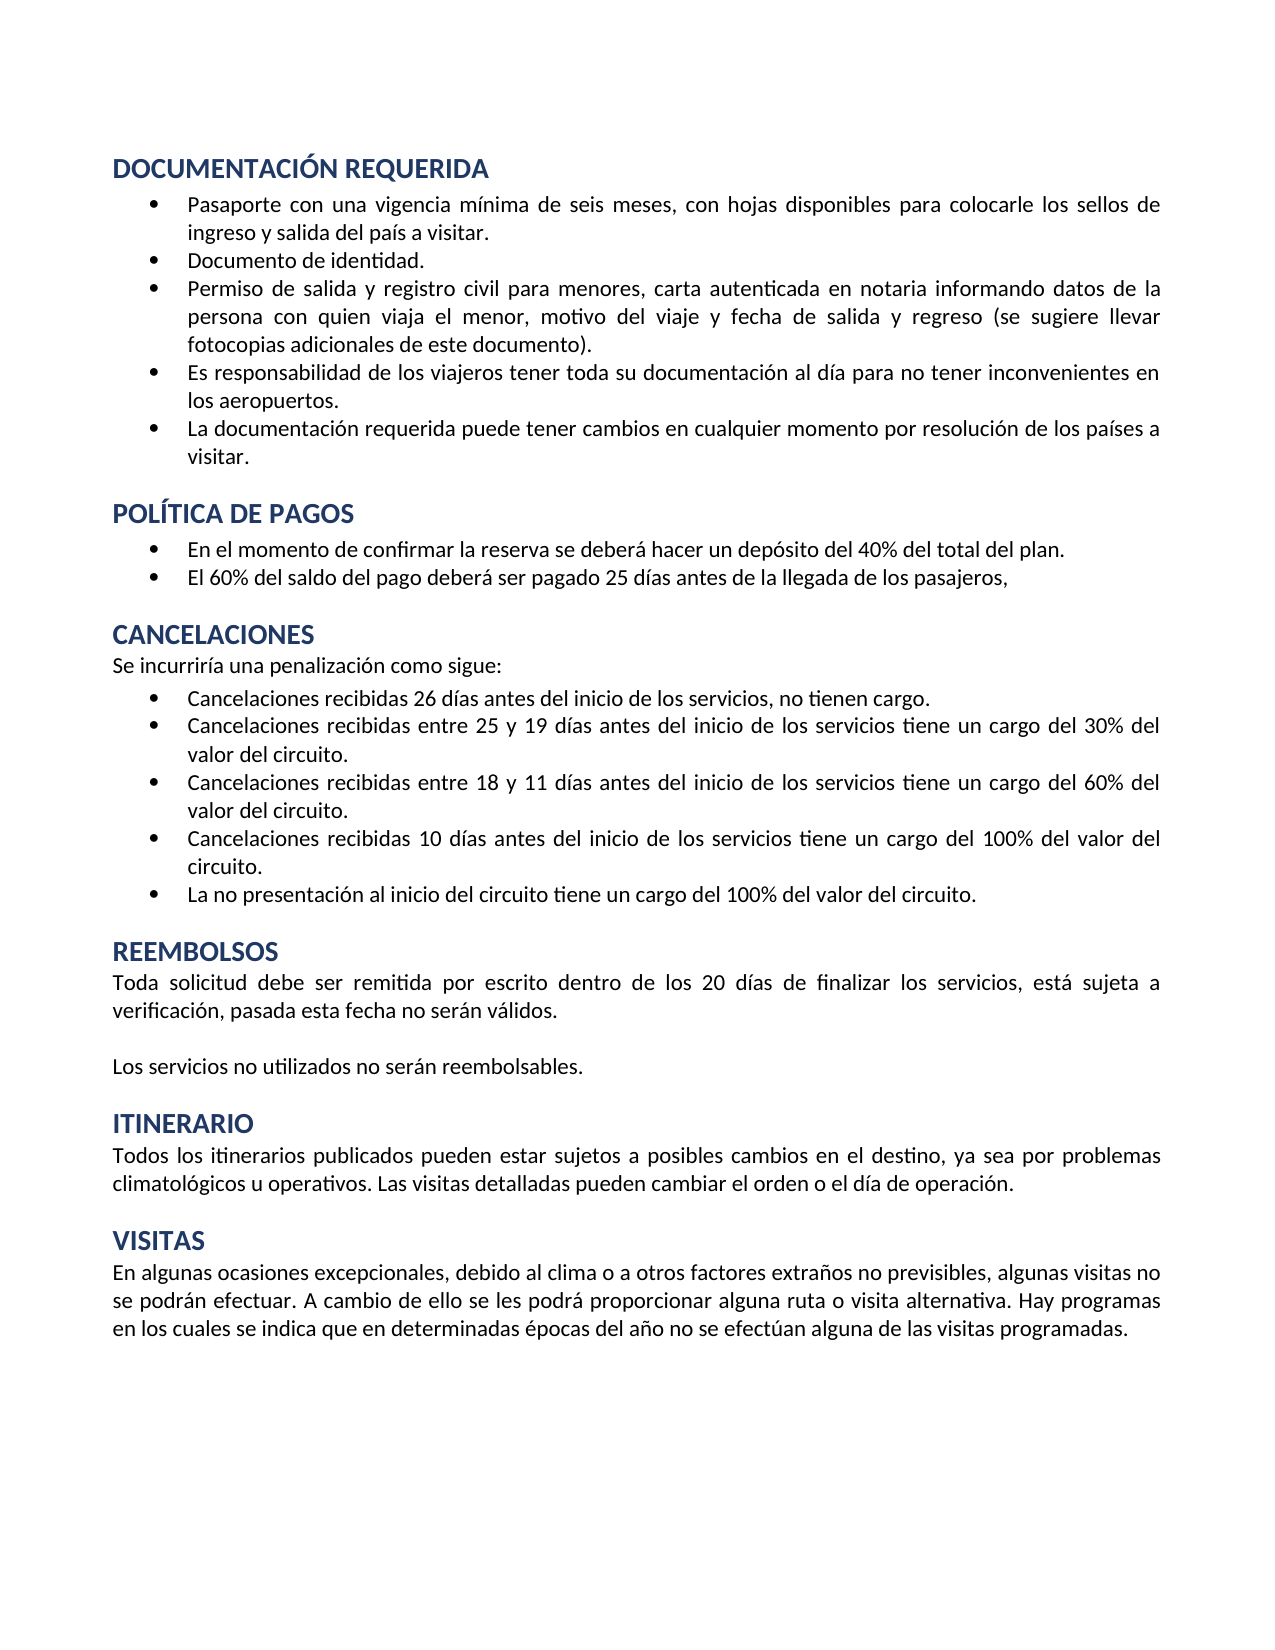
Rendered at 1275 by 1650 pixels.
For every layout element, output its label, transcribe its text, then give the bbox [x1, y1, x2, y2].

text Cancelaciones recibidas entre 25 y 19 días antes del inicio de los servicios tiene un cargo del 30% del valor del circuito. [150, 712, 1162, 768]
text Es responsabilidad de los viajeros tener toda su documentación al día para no tener inconvenientes en los aeropuertos. [150, 358, 1162, 414]
text REEMBOLSOS [112, 933, 1162, 968]
text La no presentación al inicio del circuito tiene un cargo del 100% del valor del circuito. [150, 880, 1162, 908]
text En algunas ocasiones excepcionales, debido al clima o a otros factores extraños no previsibles, algunas visitas no se podrán efectuar. A cambio de ello se les podrá proporcionar alguna ruta o visita alternativa. Hay programas en los cuales se indica que en determinadas épocas del año no se efectúan alguna de las visitas programadas. [112, 1258, 1162, 1342]
text POLÍTICA DE PAGOS [112, 495, 1162, 531]
text El 60% del saldo del pago deberá ser pagado 25 días antes de la llegada de los pasajeros, [150, 563, 1162, 591]
text Permiso de salida y registro civil para menores, carta autenticada en notaria informando datos de la persona con quien viaja el menor, motivo del viaje y fecha de salida y regreso (se sugiere llevar fotocopias adicionales de este documento). [150, 274, 1162, 358]
text Cancelaciones recibidas entre 18 y 11 días antes del inicio de los servicios tiene un cargo del 60% del valor del circuito. [150, 768, 1162, 824]
text Toda solicitud debe ser remitida por escrito dentro de los 20 días de finalizar los servicios, está sujeta a verificación, pasada esta fecha no serán válidos. [112, 968, 1162, 1024]
text DOCUMENTACIÓN REQUERIDA [112, 150, 1162, 186]
text Documento de identidad. [150, 246, 1162, 274]
text En el momento de confirmar la reserva se deberá hacer un depósito del 40% del total del plan. [150, 535, 1162, 563]
text Cancelaciones recibidas 10 días antes del inicio de los servicios tiene un cargo del 100% del valor del circuito. [150, 824, 1162, 880]
text VISITAS [112, 1222, 1162, 1258]
text Cancelaciones recibidas 26 días antes del inicio de los servicios, no tienen cargo. [150, 684, 1162, 712]
text Todos los itinerarios publicados pueden estar sujetos a posibles cambios en el destino, ya sea por problemas climatológicos u operativos. Las visitas detalladas pueden cambiar el orden o el día de operación. [112, 1141, 1162, 1197]
text La documentación requerida puede tener cambios en cualquier momento por resolución de los países a visitar. [150, 414, 1162, 470]
text ITINERARIO [112, 1106, 1162, 1141]
text Se incurriría una penalización como sigue: [112, 651, 1162, 679]
text Los servicios no utilizados no serán reembolsables. [112, 1052, 1162, 1081]
text CANCELACIONES [112, 616, 1162, 651]
text Pasaporte con una vigencia mínima de seis meses, con hojas disponibles para colocarle los sellos de ingreso y salida del país a visitar. [150, 190, 1162, 246]
